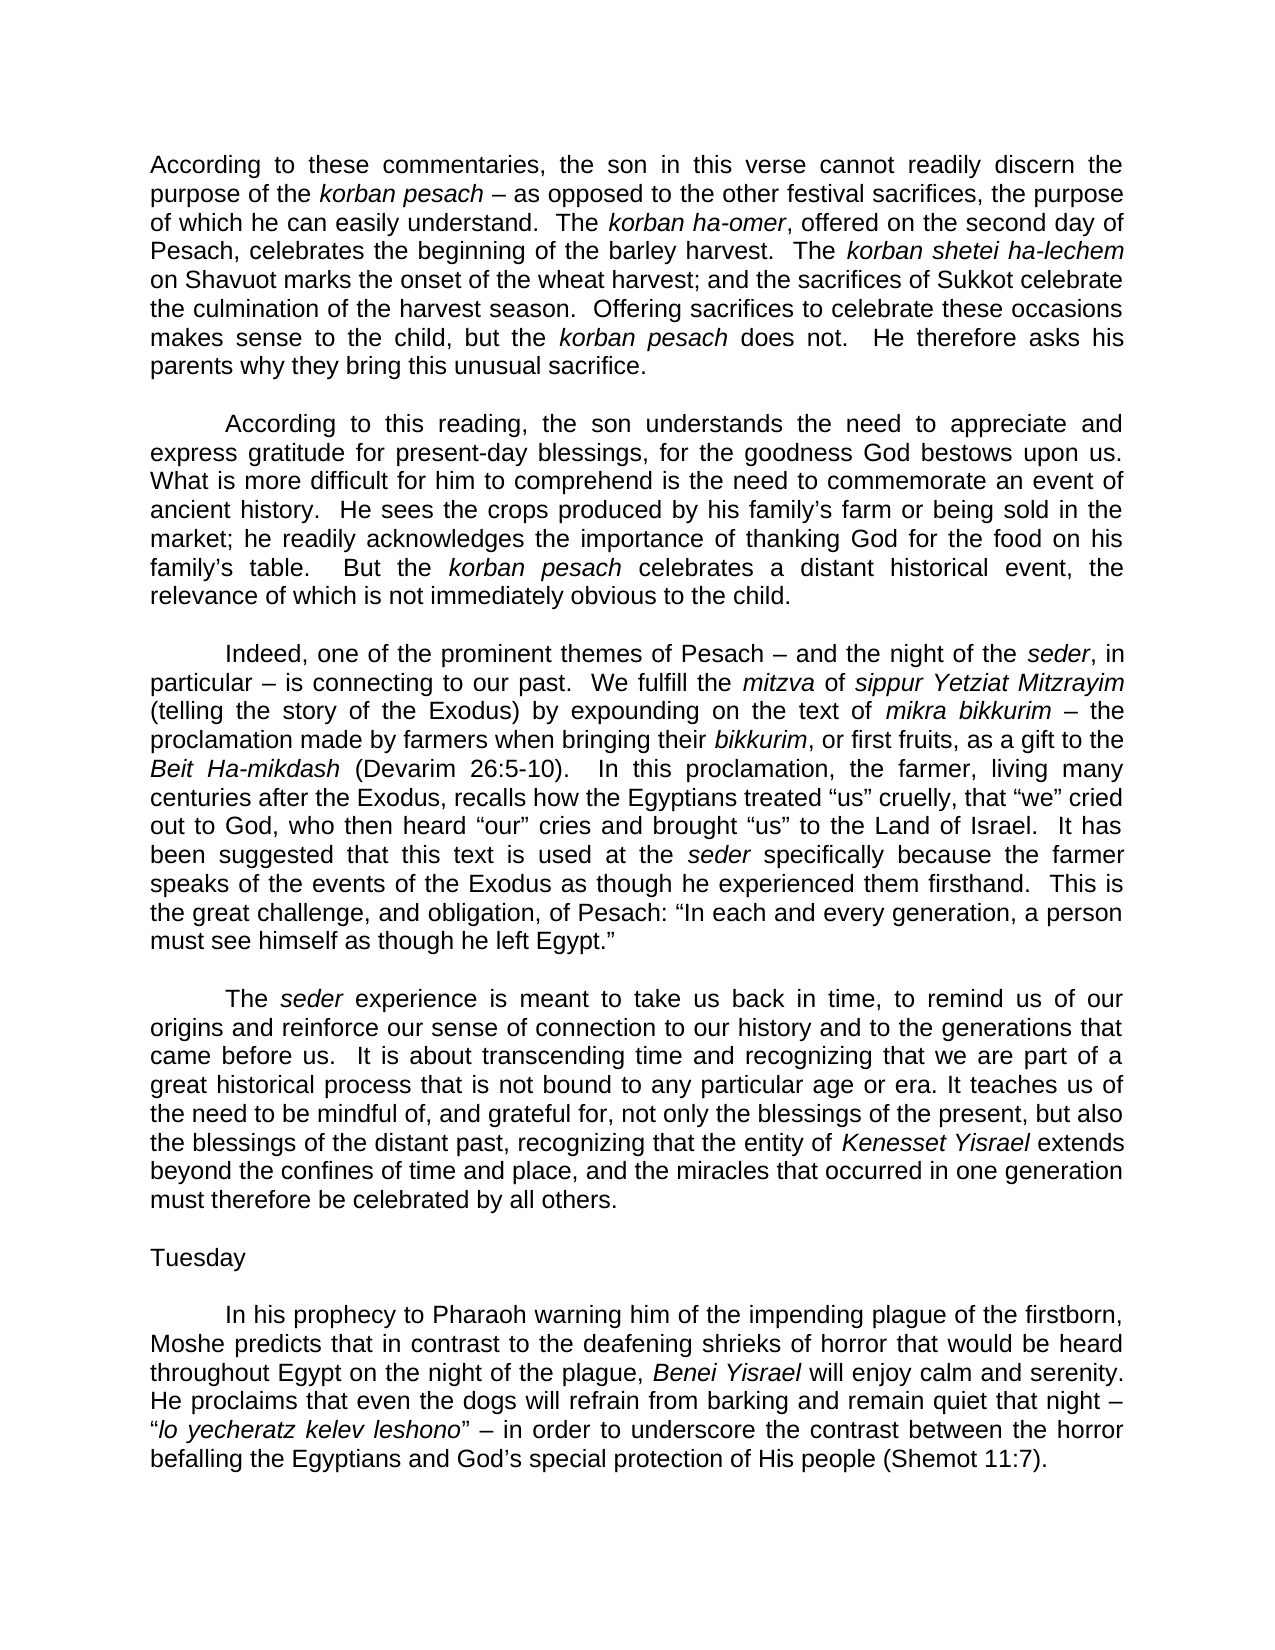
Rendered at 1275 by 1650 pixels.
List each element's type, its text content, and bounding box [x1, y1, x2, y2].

text Indeed, one of the prominent themes of Pesach – and the night of the seder, in particular – is connecting to our past. We fulfill the mitzva of sippur Yetziat Mitzrayim (telling the story of the Exodus) by expounding on the text of mikra bikkurim – the proclamation made by farmers when bringing their bikkurim, or first fruits, as a gift to the Beit Ha-mikdash (Devarim 26:5-10). In this proclamation, the farmer, living many centuries after the Exodus, recalls how the Egyptians treated “us” cruelly, that “we” cried out to God, who then heard “our” cries and brought “us” to the Land of Israel. It has been suggested that this text is used at the seder specifically because the farmer speaks of the events of the Exodus as though he experienced them firsthand. This is the great challenge, and obligation, of Pesach: “In each and every generation, a person must see himself as though he left Egypt.” [150, 639, 1125, 955]
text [150, 150, 1125, 380]
text In his prophecy to Pharaoh warning him of the impending plague of the firstborn, Moshe predicts that in contrast to the deafening shrieks of horror that would be heard throughout Egypt on the night of the plague, Benei Yisrael will enjoy calm and serenity. He proclaims that even the dogs will refrain from barking and remain quiet that night – “lo yecheratz kelev leshono” – in order to underscore the contrast between the horror befalling the Egyptians and God’s special protection of His people (Shemot 11:7). [150, 1300, 1125, 1472]
text Tuesday [150, 1242, 1125, 1271]
text The seder experience is meant to take us back in time, to remind us of our origins and reinforce our sense of connection to our history and to the generations that came before us. It is about transcending time and recognizing that we are part of a great historical process that is not bound to any particular age or era. It teaches us of the need to be mindful of, and grateful for, not only the blessings of the present, but also the blessings of the distant past, recognizing that the entity of Kenesset Yisrael extends beyond the confines of time and place, and the miracles that occurred in one generation must therefore be celebrated by all others. [150, 984, 1125, 1214]
text According to this reading, the son understands the need to appreciate and express gratitude for present-day blessings, for the goodness God bestows upon us. What is more difficult for him to comprehend is the need to commemorate an event of ancient history. He sees the crops produced by his family’s farm or being sold in the market; he readily acknowledges the importance of thanking God for the food on his family’s table. But the korban pesach celebrates a distant historical event, the relevance of which is not immediately obvious to the child. [150, 409, 1125, 610]
